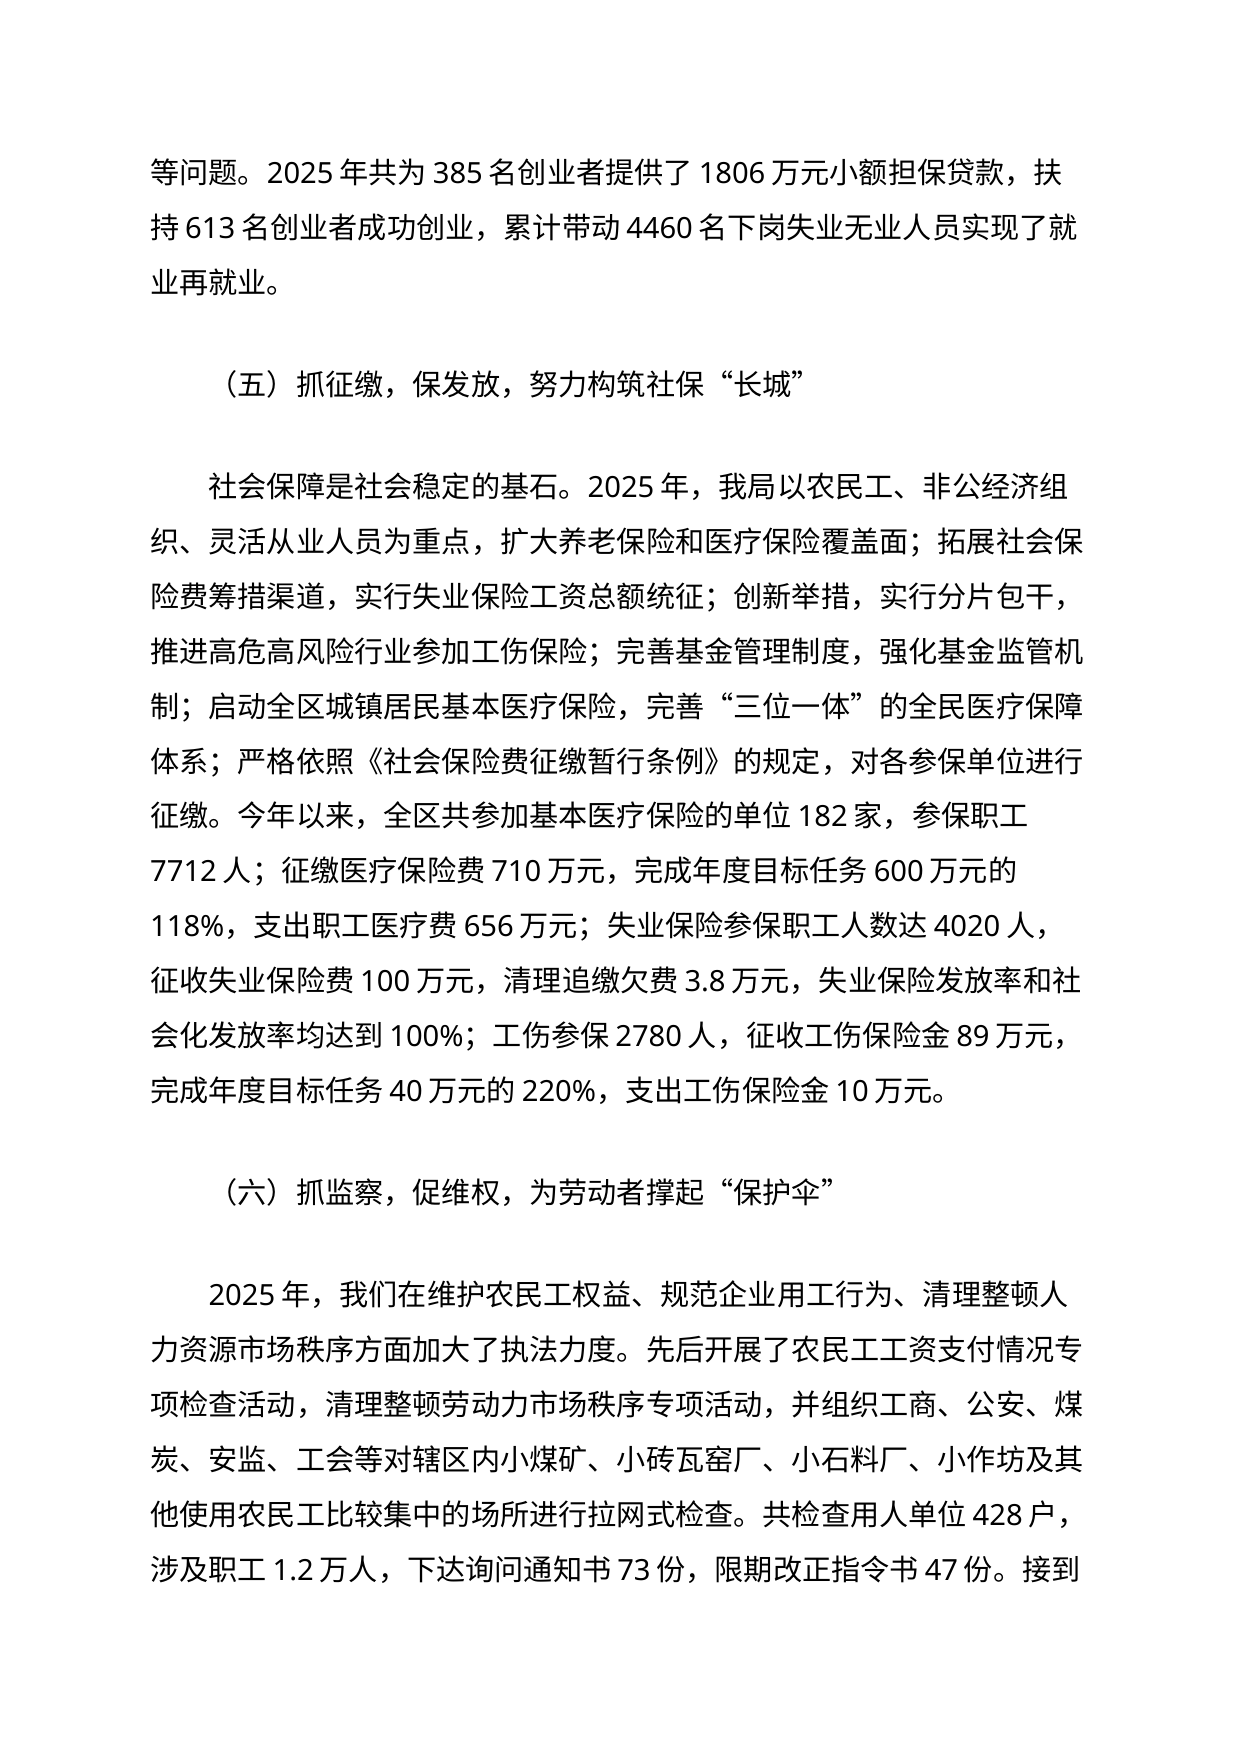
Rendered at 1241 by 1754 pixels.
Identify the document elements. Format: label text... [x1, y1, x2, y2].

text （五）抓征缴，保发放，努力构筑社保“长城” [150, 362, 1090, 404]
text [150, 1272, 1090, 1589]
text （六）抓监察，促维权，为劳动者撑起“保护伞” [150, 1170, 1090, 1212]
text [150, 150, 1090, 302]
text 社会保障是社会稳定的基石。2025年，我局以农民工、非公经济组织、灵活从业人员为重点，扩大养老保险和医疗保险覆盖面；拓展社会保险费筹措渠道，实行失业保险工资总额统征；创新举措，实行分片包干，推进高危高风险行业参加工伤保险；完善基金管理制度，强化基金监管机制；启动全区城镇居民基本医疗保险，完善“三位一体”的全民医疗保障体系；严格依照《社会保险费征缴暂行条例》的规定，对各参保单位进行征缴。今年以来，全区共参加基本医疗保险的单位182家，参保职工7712人；征缴医疗保险费710万元，完成年度目标任务600万元的118%，支出职工医疗费656万元；失业保险参保职工人数达4020人，征收失业保险费100万元，清理追缴欠费3.8万元，失业保险发放率和社会化发放率均达到100%；工伤参保2780人，征收工伤保险金89万元，完成年度目标任务40万元的220%，支出工伤保险金10万元。 [150, 463, 1090, 1110]
